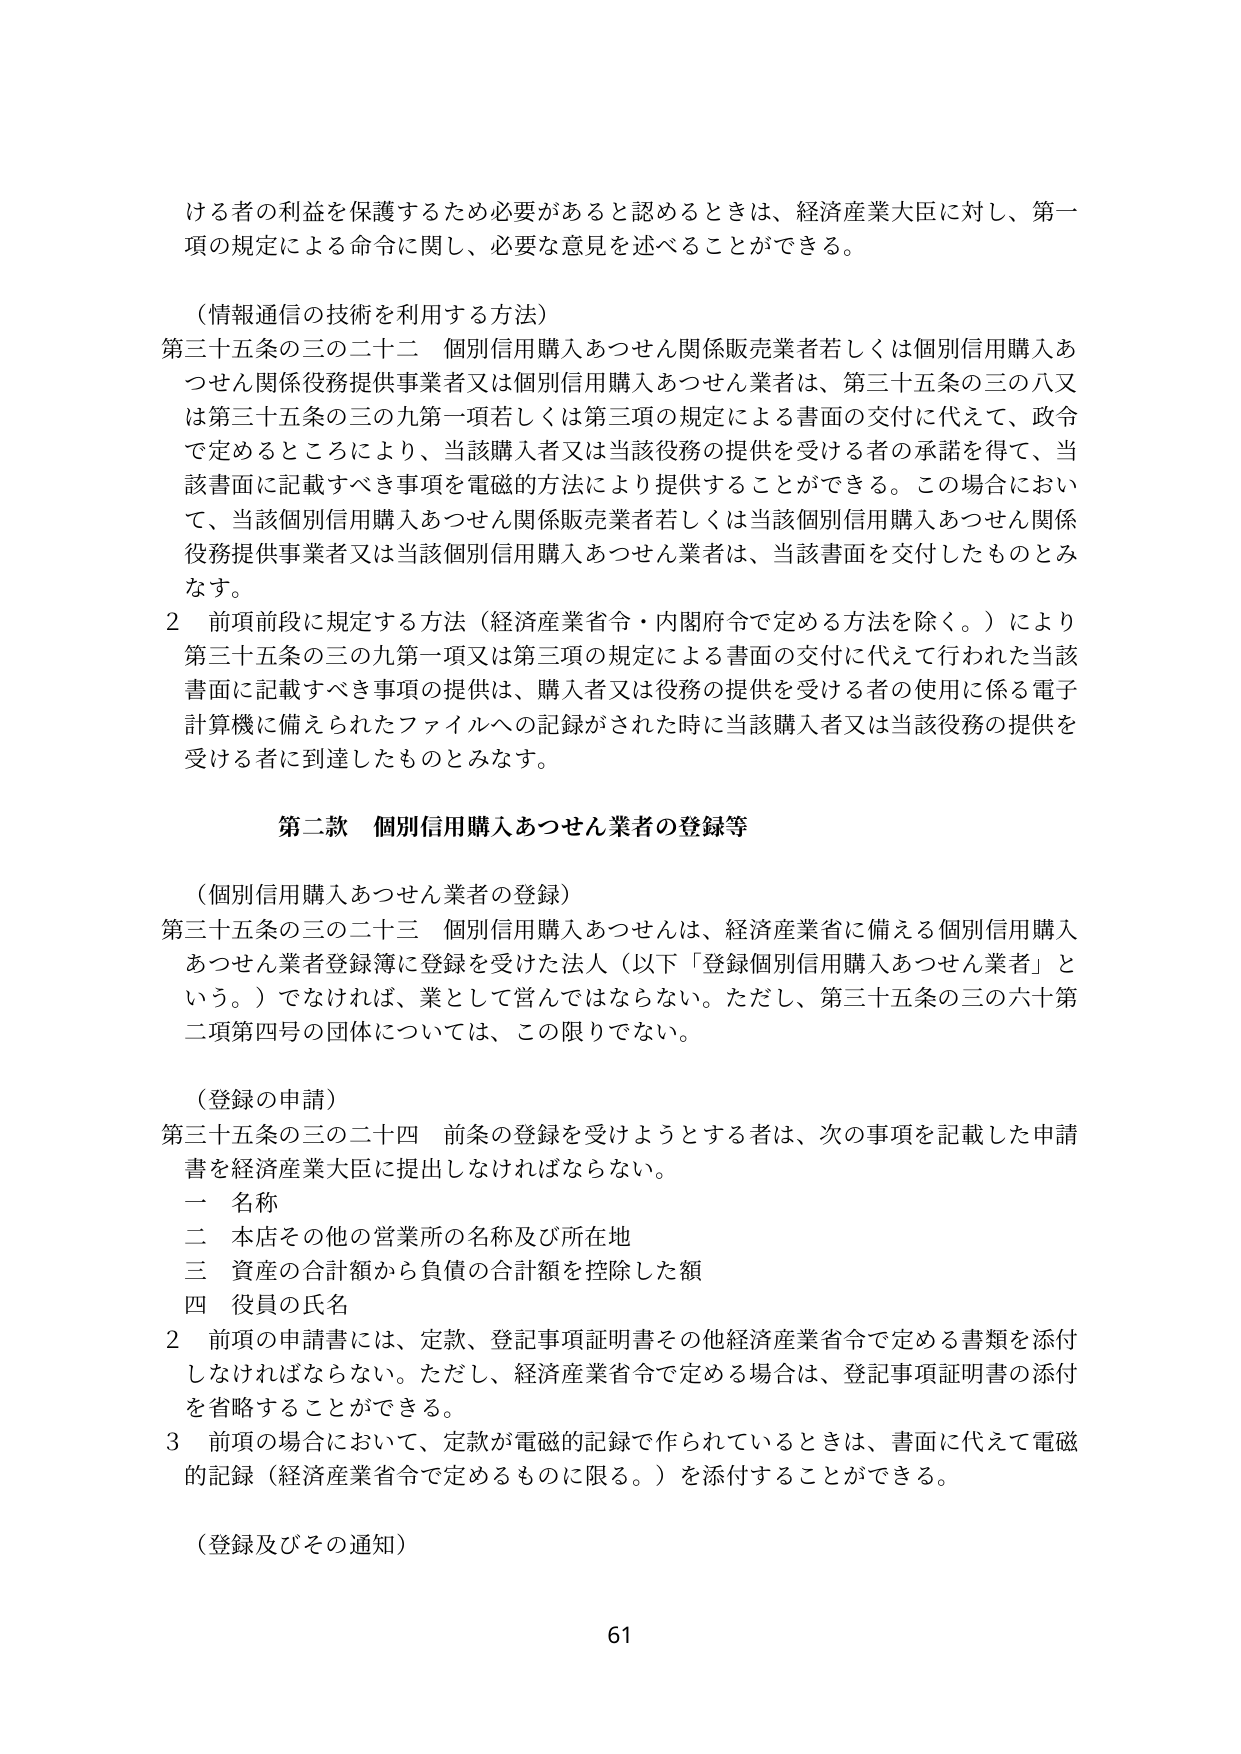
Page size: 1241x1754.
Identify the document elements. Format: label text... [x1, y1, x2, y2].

text ２ 前項の申請書には、定款、登記事項証明書その他経済産業省令で定める書類を添付しなければならない。ただし、経済産業省令で定める場合は、登記事項証明書の添付を省略することができる。 [161, 1321, 1079, 1424]
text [161, 194, 1079, 262]
text （登録及びその通知） [184, 1526, 1079, 1560]
text 一 名称 [184, 1184, 1079, 1219]
text 四 役員の氏名 [184, 1287, 1079, 1321]
text 第三十五条の三の二十三 個別信用購入あつせんは、経済産業省に備える個別信用購入あつせん業者登録簿に登録を受けた法人（以下「登録個別信用購入あつせん業者」という。）でなければ、業として営んではならない。ただし、第三十五条の三の六十第二項第四号の団体については、この限りでない。 [161, 911, 1079, 1048]
text （登録の申請） [184, 1082, 1079, 1116]
text （個別信用購入あつせん業者の登録） [184, 877, 1079, 911]
text 二 本店その他の営業所の名称及び所在地 [184, 1219, 1079, 1253]
text 第三十五条の三の二十二 個別信用購入あつせん関係販売業者若しくは個別信用購入あつせん関係役務提供事業者又は個別信用購入あつせん業者は、第三十五条の三の八又は第三十五条の三の九第一項若しくは第三項の規定による書面の交付に代えて、政令で定めるところにより、当該購入者又は当該役務の提供を受ける者の承諾を得て、当該書面に記載すべき事項を電磁的方法により提供することができる。この場合において、当該個別信用購入あつせん関係販売業者若しくは当該個別信用購入あつせん関係役務提供事業者又は当該個別信用購入あつせん業者は、当該書面を交付したものとみなす。 [161, 330, 1079, 604]
text （情報通信の技術を利用する方法） [184, 296, 1079, 330]
text 三 資産の合計額から負債の合計額を控除した額 [184, 1253, 1079, 1287]
text ２ 前項前段に規定する方法（経済産業省令・内閣府令で定める方法を除く。）により第三十五条の三の九第一項又は第三項の規定による書面の交付に代えて行われた当該書面に記載すべき事項の提供は、購入者又は役務の提供を受ける者の使用に係る電子計算機に備えられたファイルへの記録がされた時に当該購入者又は当該役務の提供を受ける者に到達したものとみなす。 [161, 604, 1079, 774]
text ３ 前項の場合において、定款が電磁的記録で作られているときは、書面に代えて電磁的記録（経済産業省令で定めるものに限る。）を添付することができる。 [161, 1424, 1079, 1492]
text 第二款 個別信用購入あつせん業者の登録等 [276, 809, 1079, 843]
text 第三十五条の三の二十四 前条の登録を受けようとする者は、次の事項を記載した申請書を経済産業大臣に提出しなければならない。 [161, 1116, 1079, 1184]
